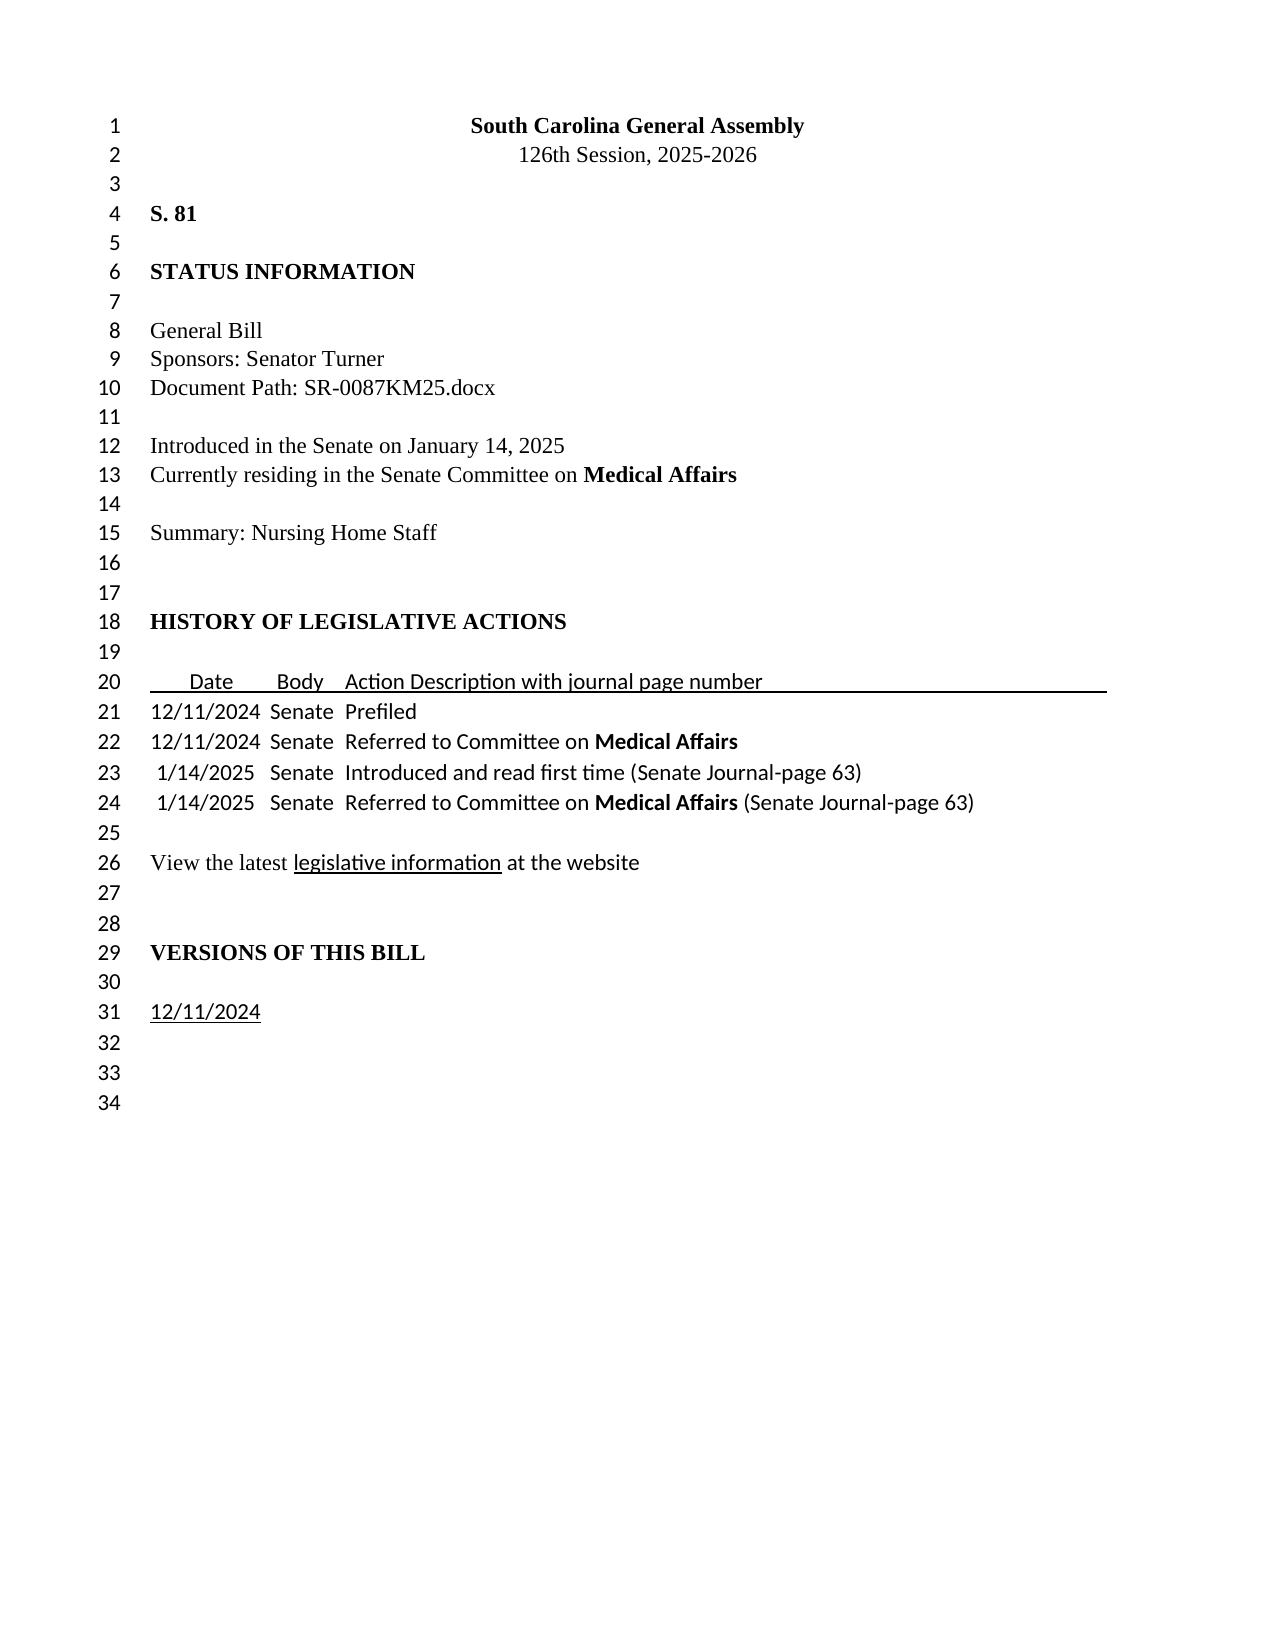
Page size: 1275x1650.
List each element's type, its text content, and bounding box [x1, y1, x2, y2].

text 126th Session, 2025-2026 [150, 141, 1125, 167]
text Introduced in the Senate on January 14, 2025 [150, 432, 1125, 459]
text General Bill [150, 317, 1125, 343]
text 1/14/2025 Senate Introduced and read first time (Senate Journal-page 63) [150, 758, 1125, 786]
text STATUS INFORMATION [150, 258, 1125, 284]
text S. 81 [150, 199, 1125, 226]
text 12/11/2024 Senate Prefiled [150, 697, 1125, 725]
text Currently residing in the Senate Committee on Medical Affairs [150, 461, 1125, 487]
text 12/11/2024 Senate Referred to Committee on Medical Affairs [150, 727, 1125, 755]
text Summary: Nursing Home Staff [150, 519, 1125, 546]
text 12/11/2024 [150, 997, 1125, 1026]
text Sponsors: Senator Turner [150, 345, 1125, 372]
text South Carolina General Assembly [150, 112, 1125, 139]
text HISTORY OF LEGISLATIVE ACTIONS [150, 608, 1125, 635]
text Date Body Action Description with journal page number [150, 667, 1125, 695]
text 1/14/2025 Senate Referred to Committee on Medical Affairs (Senate Journal-page 63) [150, 788, 1125, 816]
text View the latest legislative information at the website [150, 848, 1125, 876]
text Document Path: SR-0087KM25.docx [150, 374, 1125, 400]
text VERSIONS OF THIS BILL [150, 939, 1125, 965]
